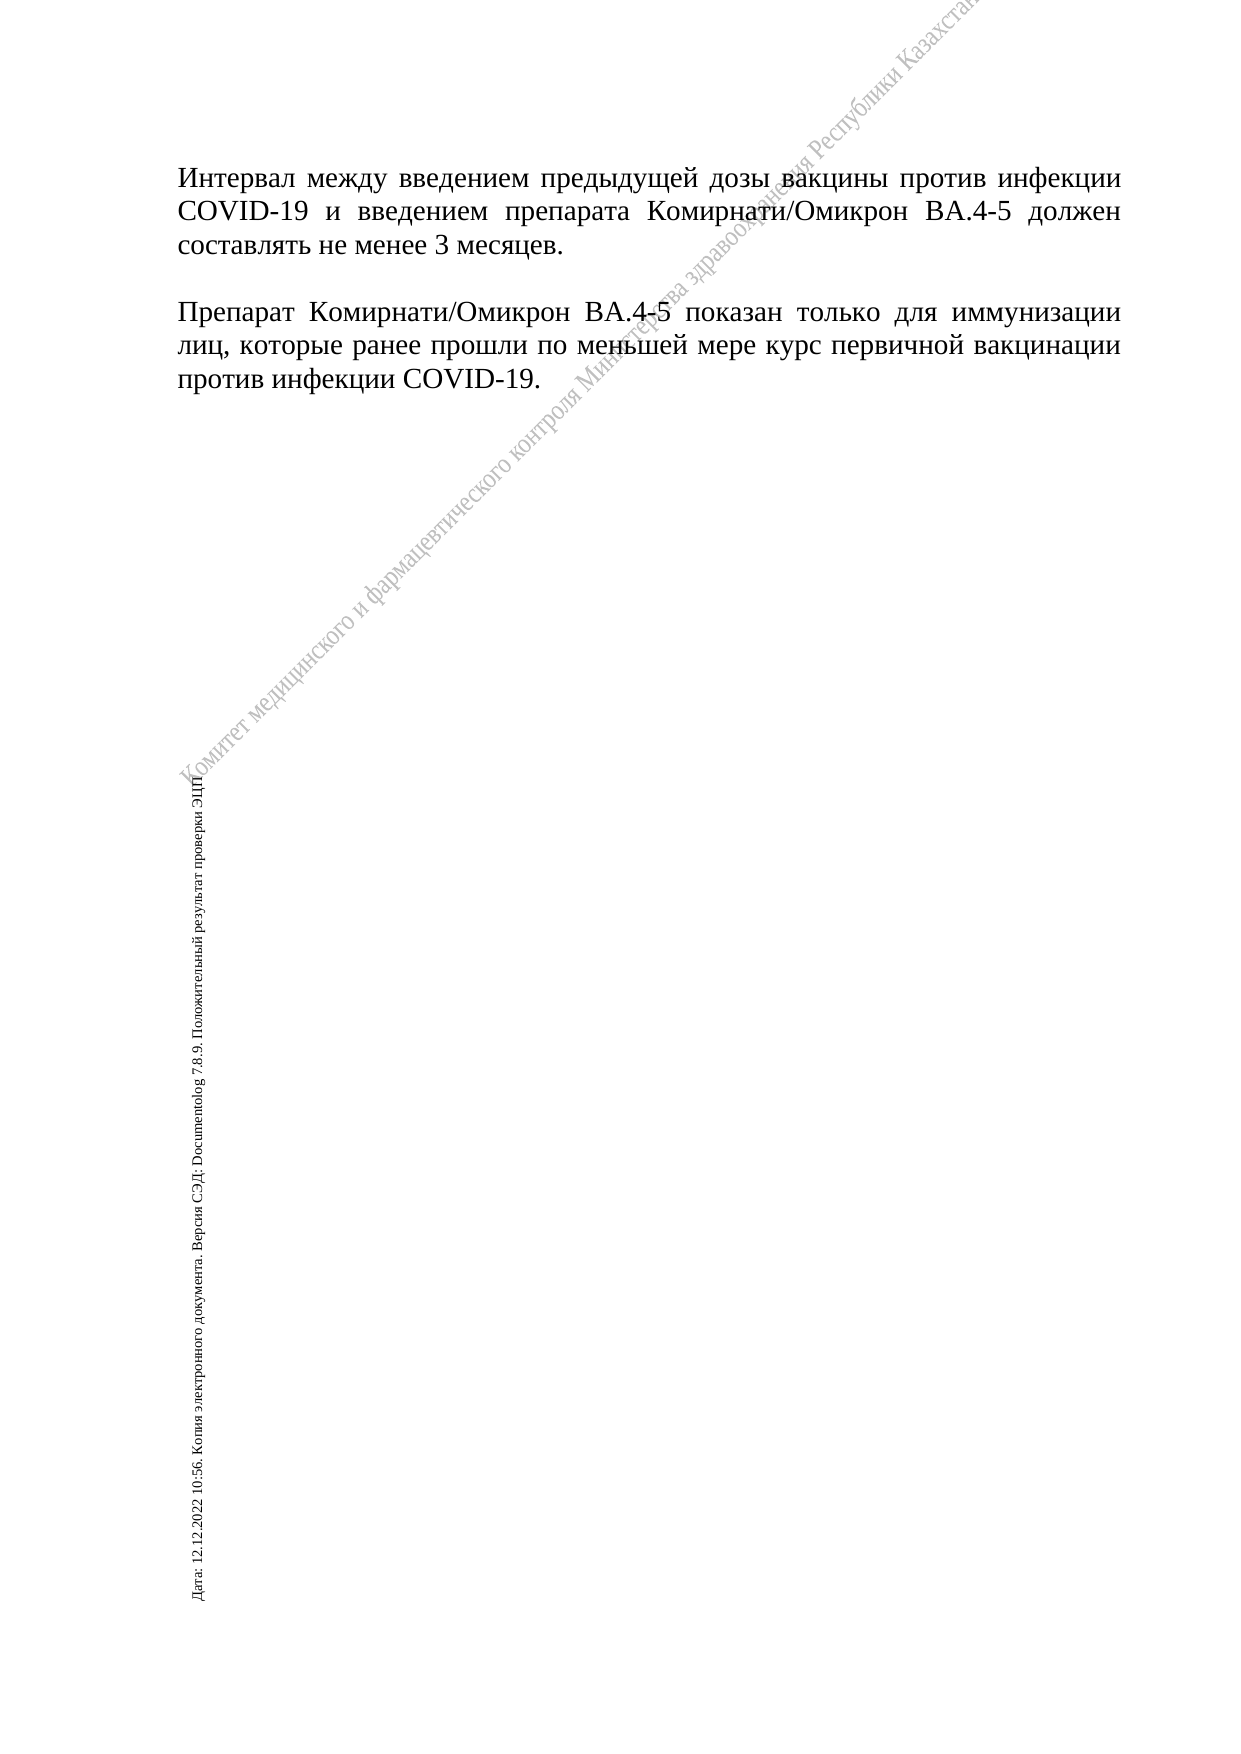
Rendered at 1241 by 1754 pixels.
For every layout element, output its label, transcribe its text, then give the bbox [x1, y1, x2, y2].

text Интервал между введением предыдущей дозы вакцины против инфекции COVID-19 и введением препарата Комирнати/Омикрон BA.4-5 должен составлять не менее 3 месяцев. [177, 160, 1122, 260]
text Препарат Комирнати/Омикрон BA.4-5 показан только для иммунизации лиц, которые ранее прошли по меньшей мере курс первичной вакцинации против инфекции COVID-19. [177, 294, 1122, 394]
